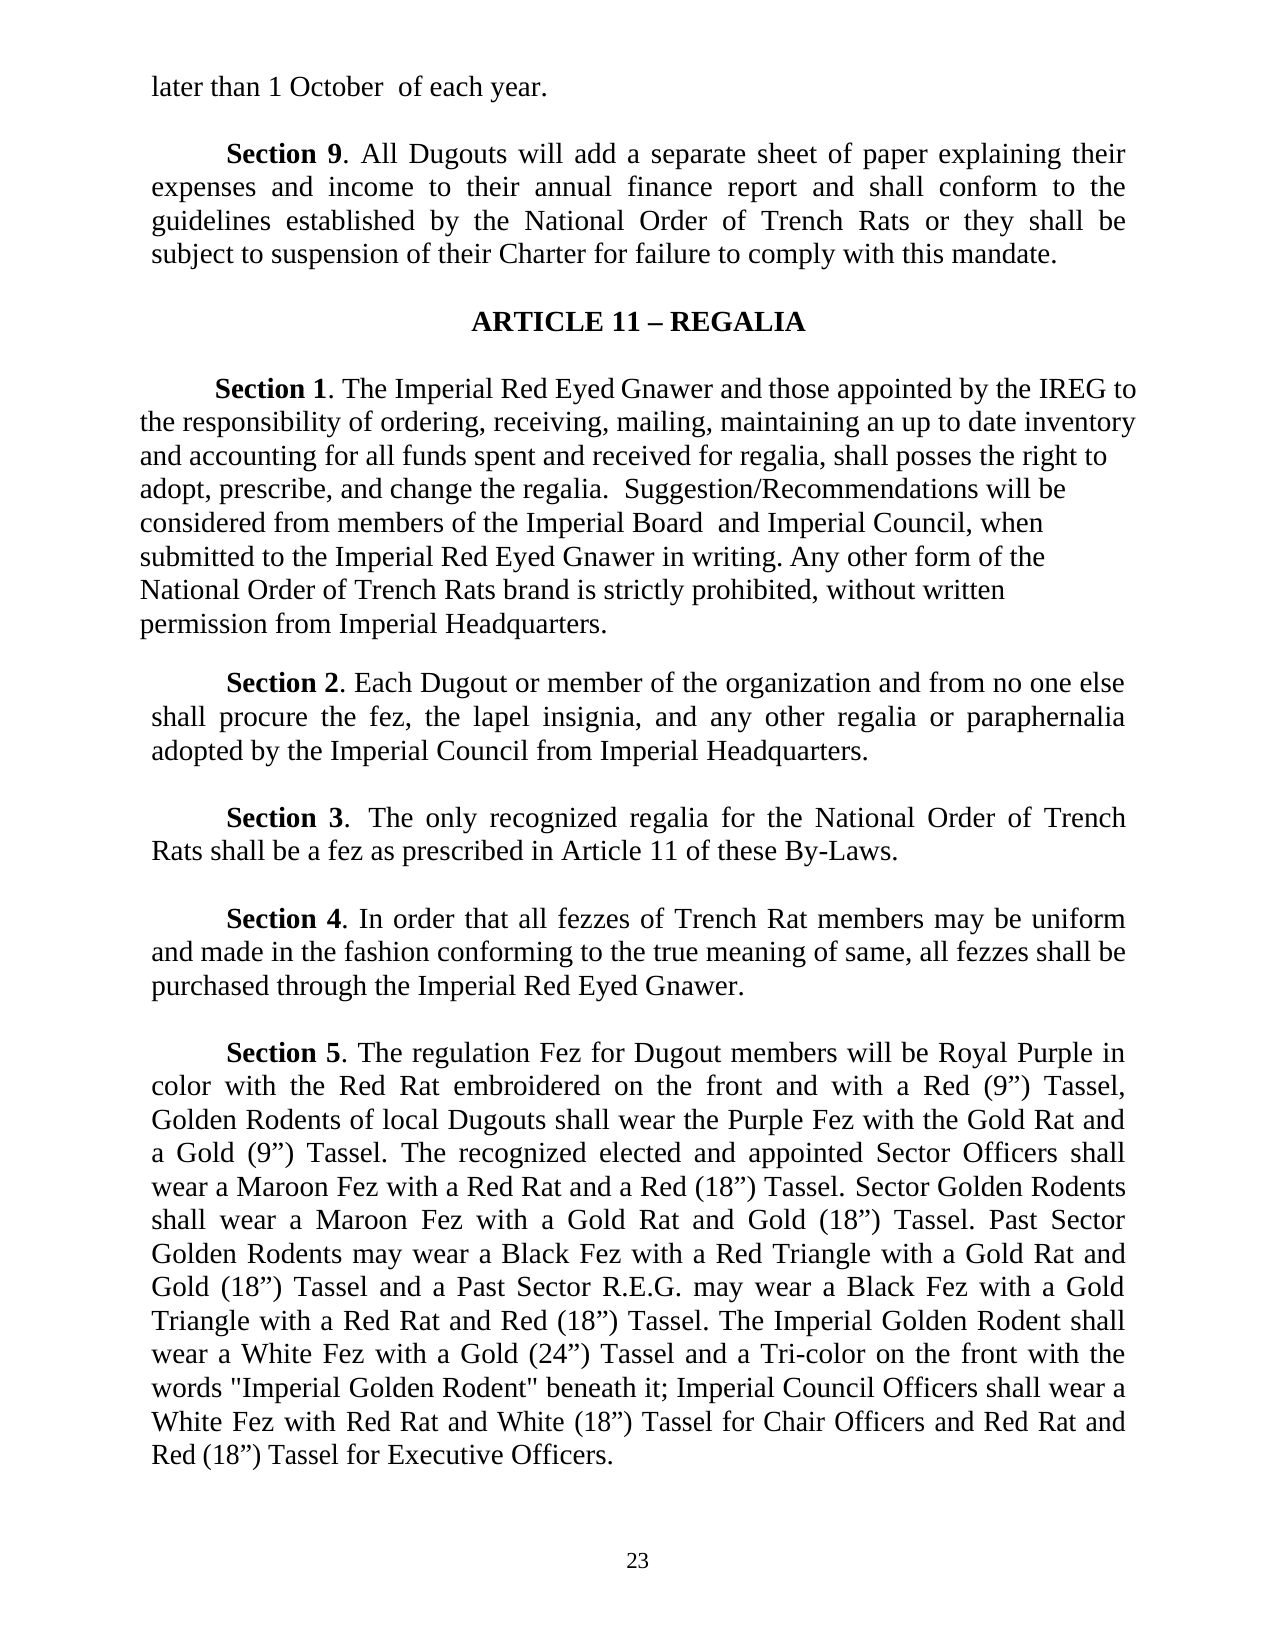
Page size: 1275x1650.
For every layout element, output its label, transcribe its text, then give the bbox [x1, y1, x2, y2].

text Section 3. The only recognized regalia for the National Order of Trench Rats shall be a fez as prescribed in Article 11 of these By-Laws. [151, 800, 1127, 867]
text Section 2. Each Dugout or member of the organization and from no one else shall procure the fez, the lapel insignia, and any other regalia or paraphernalia adopted by the Imperial Council from Imperial Headquarters. [151, 666, 1126, 766]
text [151, 69, 1127, 102]
text Section 5. The regulation Fez for Dugout members will be Royal Purple in color with the Red Rat embroidered on the front and with a Red (9”) Tassel, Golden Rodents of local Dugouts shall wear the Purple Fez with the Gold Rat and a Gold (9”) Tassel. The recognized elected and appointed Sector Officers shall wear a Maroon Fez with a Red Rat and a Red (18”) Tassel. Sector Golden Rodents shall wear a Maroon Fez with a Gold Rat and Gold (18”) Tassel. Past Sector Golden Rodents may wear a Black Fez with a Red Triangle with a Gold Rat and Gold (18”) Tassel and a Past Sector R.E.G. may wear a Black Fez with a Gold Triangle with a Red Rat and Red (18”) Tassel. The Imperial Golden Rodent shall wear a White Fez with a Gold (24”) Tassel and a Tri-color on the front with the words "Imperial Golden Rodent" beneath it; Imperial Council Officers shall wear a White Fez with Red Rat and White (18”) Tassel for Chair Officers and Red Rat and Red (18”) Tassel for Executive Officers. [151, 1035, 1127, 1471]
text Section 1. The Imperial Red Eyed Gnawer and those appointed by the IREG to the responsibility of ordering, receiving, mailing, maintaining an up to date inventory and accounting for all funds spent and received for regalia, shall posses the right to adopt, prescribe, and change the regalia. Suggestion/Recommendations will be considered from members of the Imperial Board and Imperial Council, when submitted to the Imperial Red Eyed Gnawer in writing. Any other form of the National Order of Trench Rats brand is strictly prohibited, without written permission from Imperial Headquarters. [139, 371, 1137, 639]
text Section 9. All Dugouts will add a separate sheet of paper explaining their expenses and income to their annual finance report and shall conform to the guidelines established by the National Order of Trench Rats or they shall be subject to suspension of their Charter for failure to comply with this mandate. [151, 136, 1126, 270]
subtitle ARTICLE 11 – REGALIA [443, 304, 834, 337]
text Section 4. In order that all fezzes of Trench Rat members may be uniform and made in the fashion conforming to the true meaning of same, all fezzes shall be purchased through the Imperial Red Eyed Gnawer. [151, 901, 1126, 1001]
